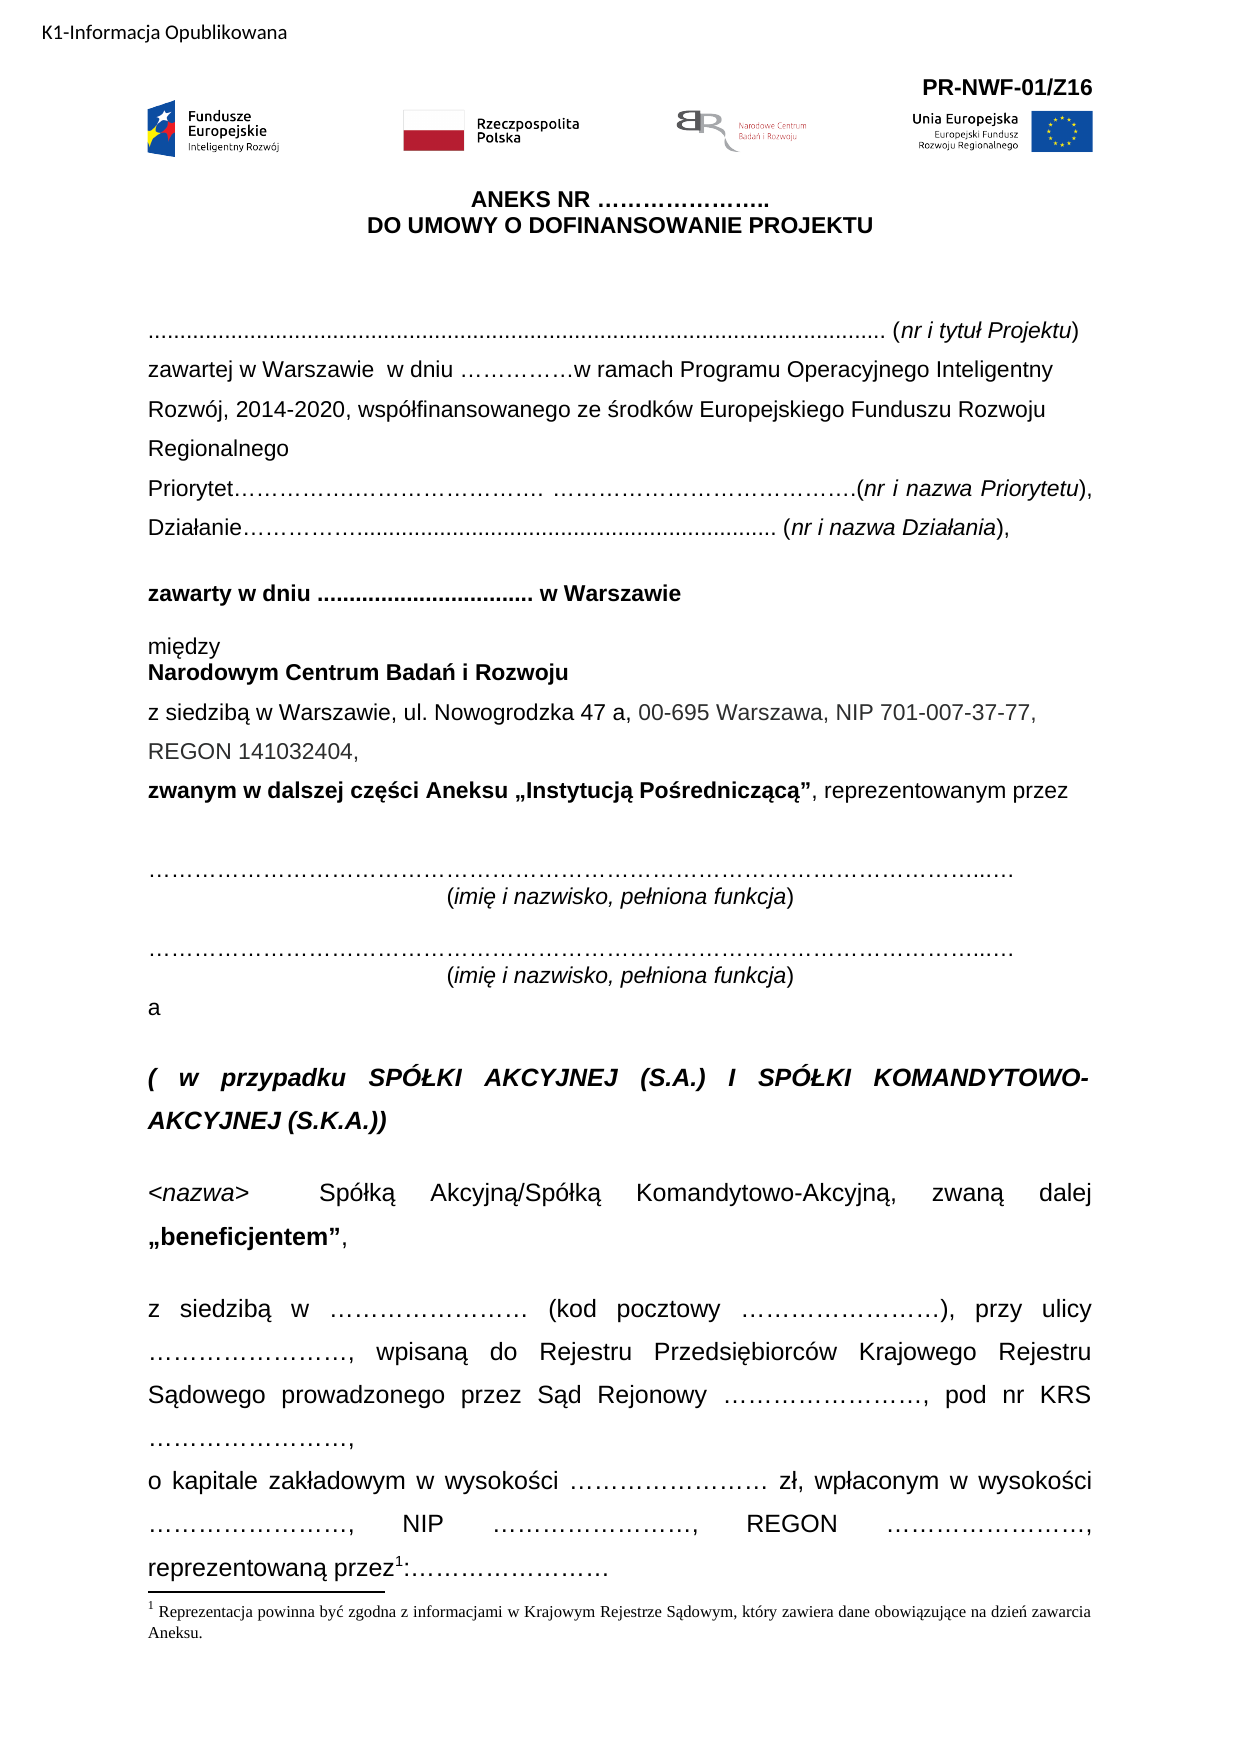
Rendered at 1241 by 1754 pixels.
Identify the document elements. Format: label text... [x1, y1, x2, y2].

text zwanym w dalszej części Aneksu „Instytucją Pośredniczącą”, reprezentowanym przez [148, 777, 1093, 804]
text (imię i nazwisko, pełniona funkcja) [148, 962, 1093, 988]
text z siedzibą w Warszawie, ul. Nowogrodzka 47 a, 00-695 Warszawa, NIP 701-007-37-77, [148, 698, 1093, 725]
text ………………………………………………………………………………………………...… [148, 856, 1093, 883]
text zawarty w dniu .................................. w Warszawie [148, 580, 1093, 606]
text Narodowym Centrum Badań i Rozwoju [148, 659, 1093, 685]
text (imię i nazwisko, pełniona funkcja) [148, 883, 1093, 909]
text ( w przypadku SPÓŁKI AKCYJNEJ (S.A.) I SPÓŁKI KOMANDYTOWO-AKCYJNEJ (S.K.A.)) [148, 1063, 1093, 1135]
text .................................................................................................................... (nr i tytuł Projektu) zawartej w Warszawie w dniu ……………w ramach Programu Operacyjnego Inteligentny Rozwój, 2014-2020, współfinansowanego ze środków Europejskiego Funduszu Rozwoju Regionalnego [148, 317, 1093, 461]
text z siedzibą w …………………… (kod pocztowy ……………………), przy ulicy ……………………, wpisaną do Rejestru Przedsiębiorców Krajowego Rejestru Sądowego prowadzonego przez Sąd Rejonowy ……………………, pod nr KRS ……………………, o kapitale zakładowym w wysokości …………………… zł, wpłaconym w wysokości ……………………, NIP ……………………, REGON ……………………, reprezentowaną przez:…………………… [148, 1294, 1093, 1581]
subtitle Priorytet…………….……………………. ………………………………….(nr i nazwa Priorytetu), Działanie…………….................................................................. (nr i nazwa Działania), [148, 474, 1093, 540]
text między [148, 633, 1093, 659]
text ………………………………………………………………………………………………...… [148, 935, 1093, 962]
text ANEKS NR ………………….. [148, 186, 1093, 212]
text REGON 141032404, [148, 738, 1093, 764]
picture [147, 100, 1093, 157]
text <nazwa> Spółką Akcyjną/Spółką Komandytowo-Akcyjną, zwaną dalej „beneficjentem”, [148, 1178, 1093, 1250]
text DO UMOWY O DOFINANSOWANIE PROJEKTU [148, 212, 1093, 238]
text a [148, 994, 1093, 1021]
